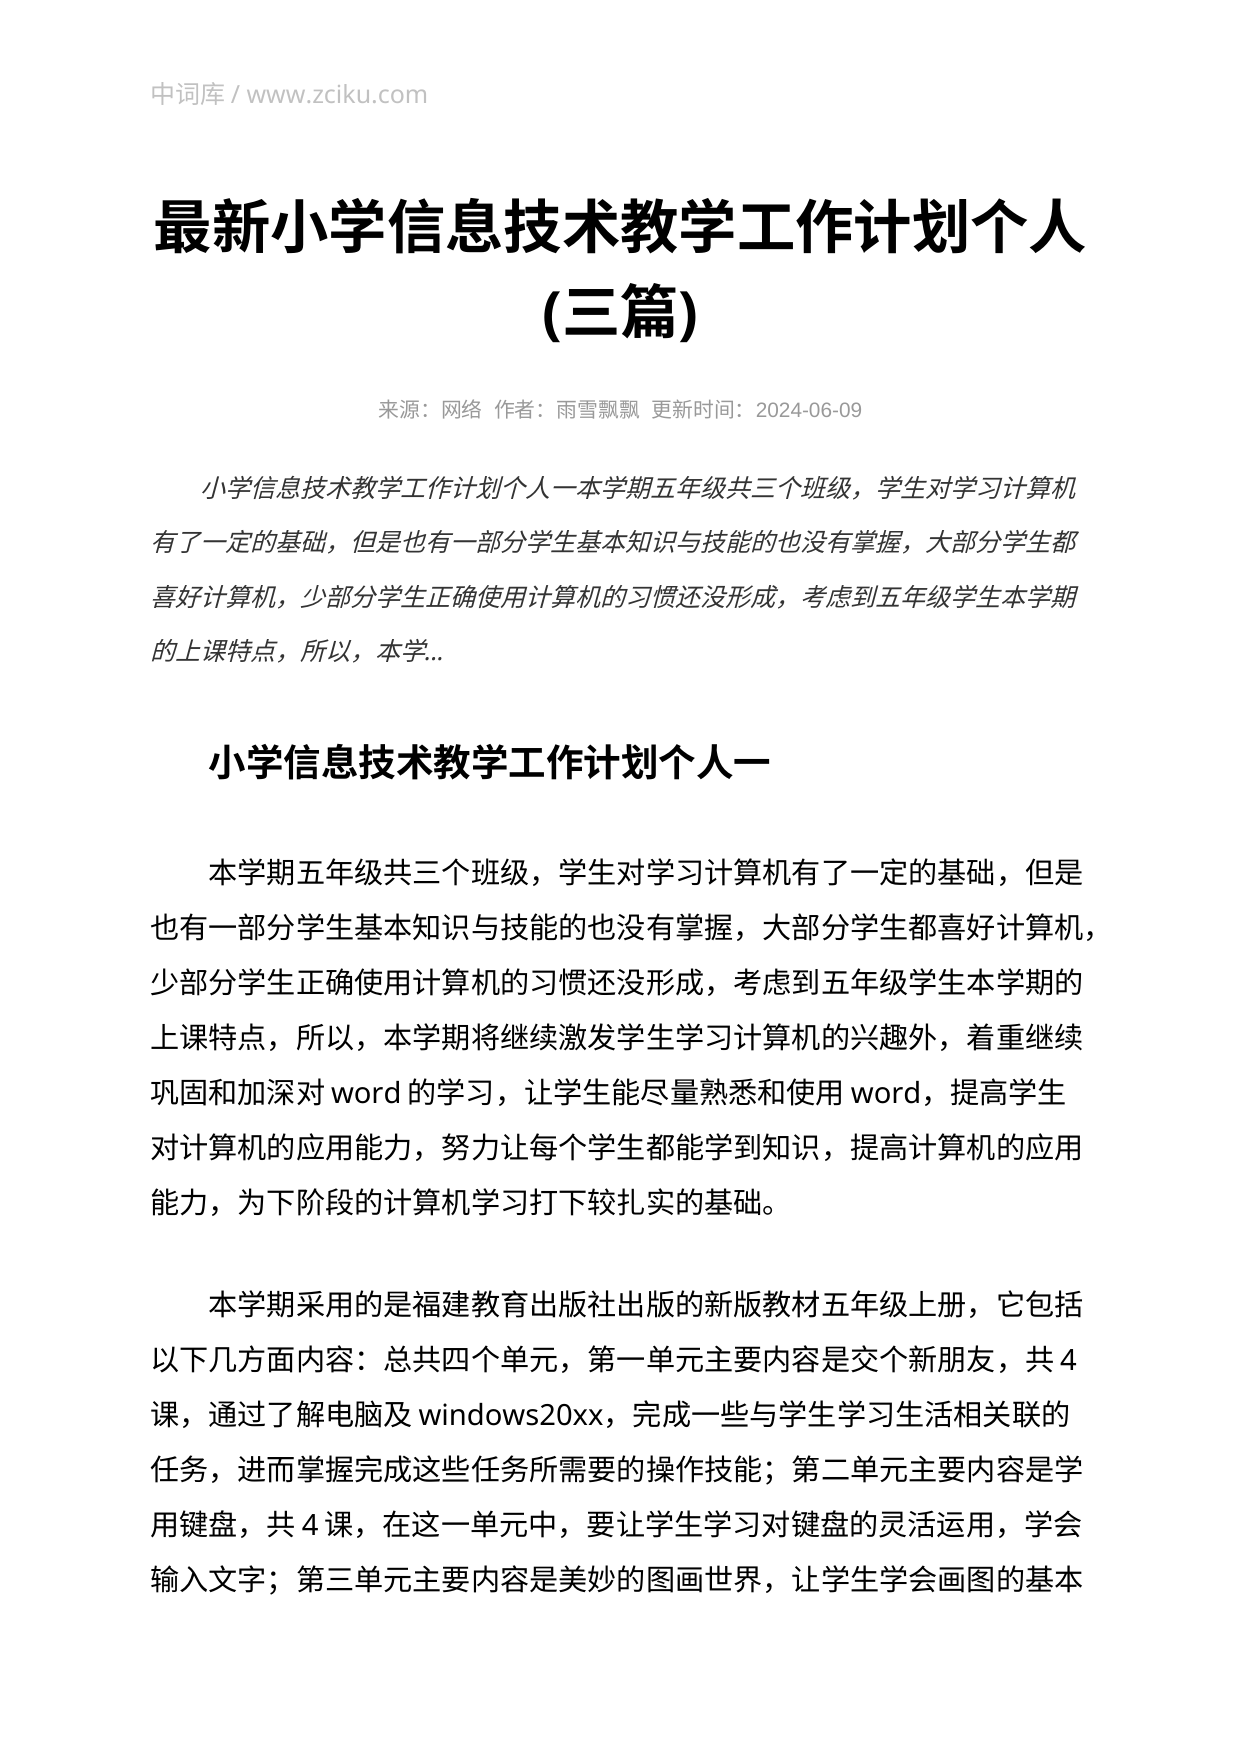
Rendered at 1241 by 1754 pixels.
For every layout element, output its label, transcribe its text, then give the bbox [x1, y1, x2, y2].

text 小学信息技术教学工作计划个人一本学期五年级共三个班级，学生对学习计算机有了一定的基础，但是也有一部分学生基本知识与技能的也没有掌握，大部分学生都喜好计算机，少部分学生正确使用计算机的习惯还没形成，考虑到五年级学生本学期的上课特点，所以，本学... [150, 468, 1090, 668]
subtitle 最新小学信息技术教学工作计划个人(三篇) [150, 181, 1090, 351]
text 本学期五年级共三个班级，学生对学习计算机有了一定的基础，但是也有一部分学生基本知识与技能的也没有掌握，大部分学生都喜好计算机，少部分学生正确使用计算机的习惯还没形成，考虑到五年级学生本学期的上课特点，所以，本学期将继续激发学生学习计算机的兴趣外，着重继续巩固和加深对word的学习，让学生能尽量熟悉和使用word，提高学生对计算机的应用能力，努力让每个学生都能学到知识，提高计算机的应用能力，为下阶段的计算机学习打下较扎实的基础。 [150, 850, 1090, 1222]
text 来源：网络 作者：雨雪飘飘 更新时间：2024-06-09 [150, 397, 1090, 421]
text 小学信息技术教学工作计划个人一 [150, 733, 1090, 787]
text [150, 1281, 1090, 1598]
